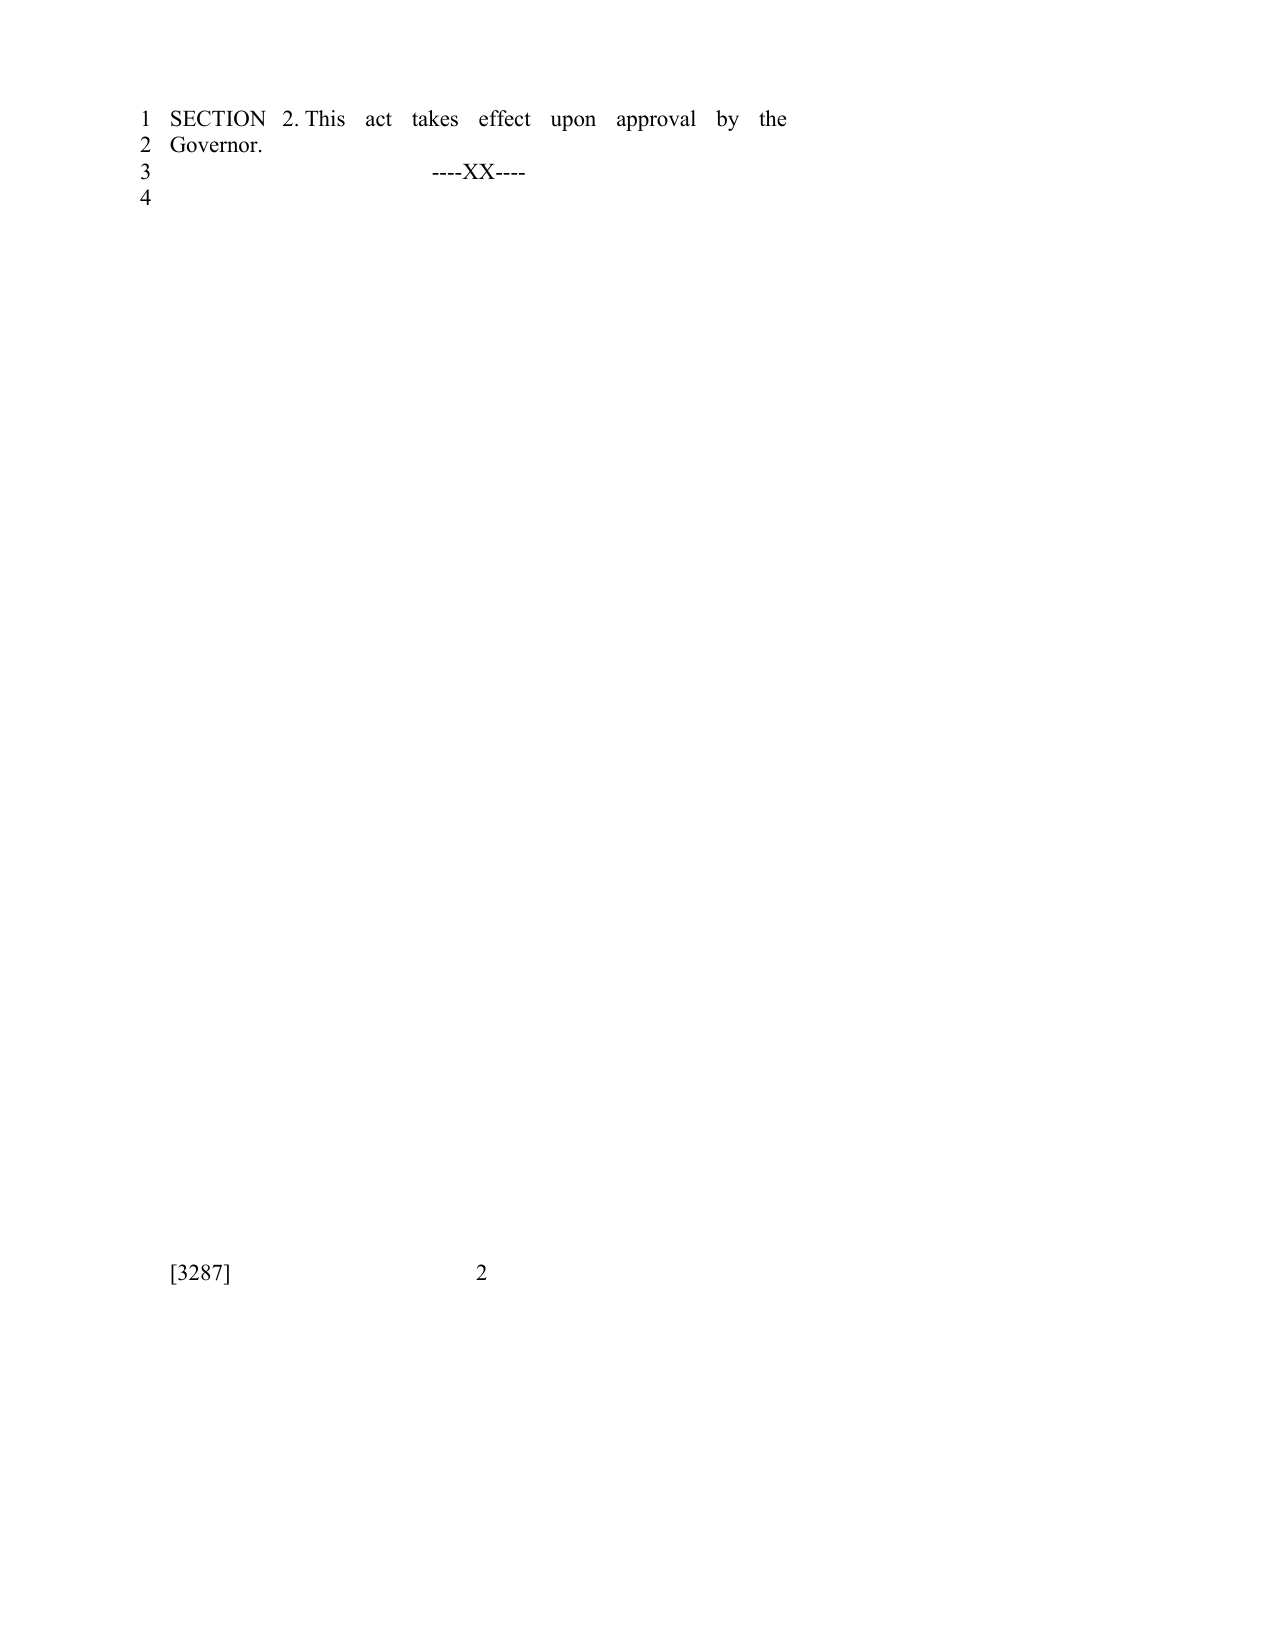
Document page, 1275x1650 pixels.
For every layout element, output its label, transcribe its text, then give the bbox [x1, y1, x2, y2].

text ----XX---- [169, 158, 787, 184]
text SECTION 2. This act takes effect upon approval by the Governor. [169, 105, 787, 158]
